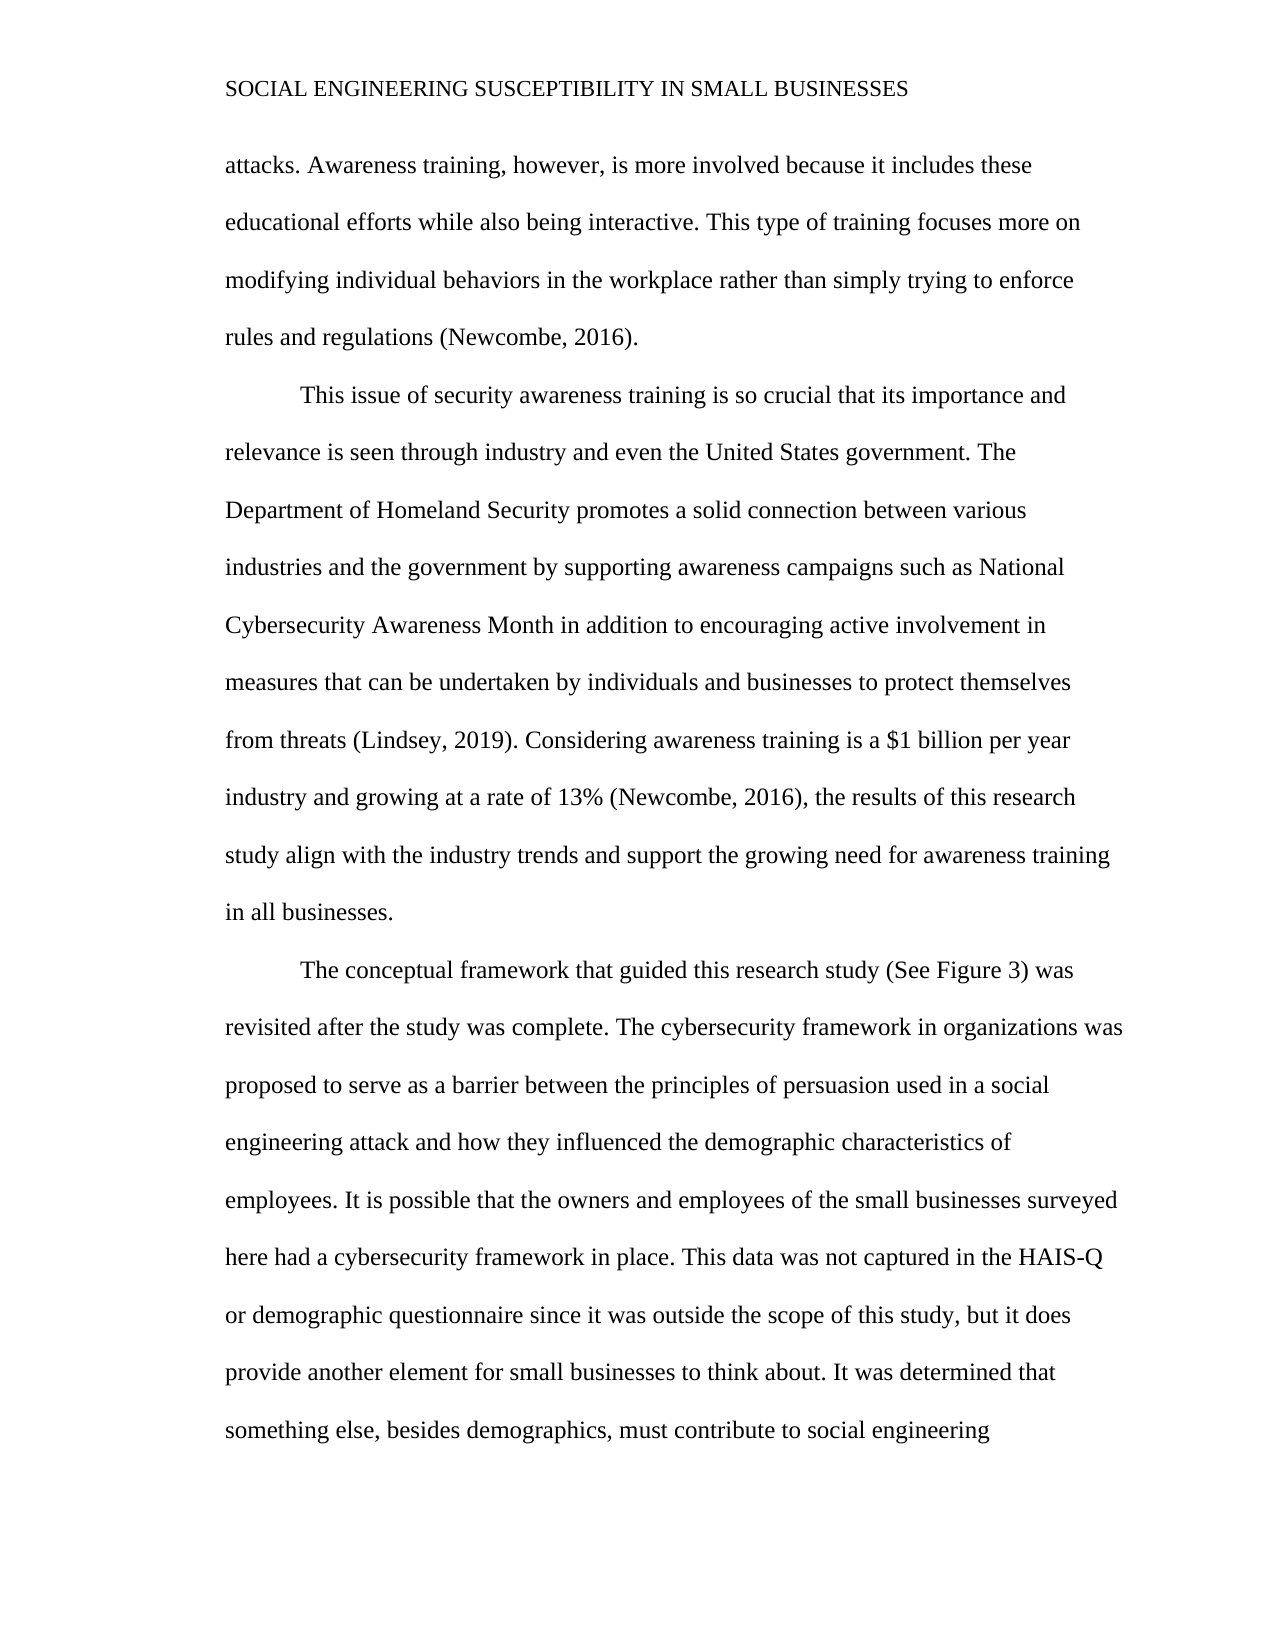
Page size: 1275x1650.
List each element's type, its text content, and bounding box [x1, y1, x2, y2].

text This issue of security awareness training is so crucial that its importance and relevance is seen through industry and even the United States government. The Department of Homeland Security promotes a solid connection between various industries and the government by supporting awareness campaigns such as National Cybersecurity Awareness Month in addition to encouraging active involvement in measures that can be undertaken by individuals and businesses to protect themselves from threats (Lindsey, 2019). Considering awareness training is a $1 billion per year industry and growing at a rate of 13% (Newcombe, 2016), the results of this research study align with the industry trends and support the growing need for awareness training in all businesses. [225, 380, 1125, 926]
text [225, 150, 1125, 351]
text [225, 955, 1125, 1444]
